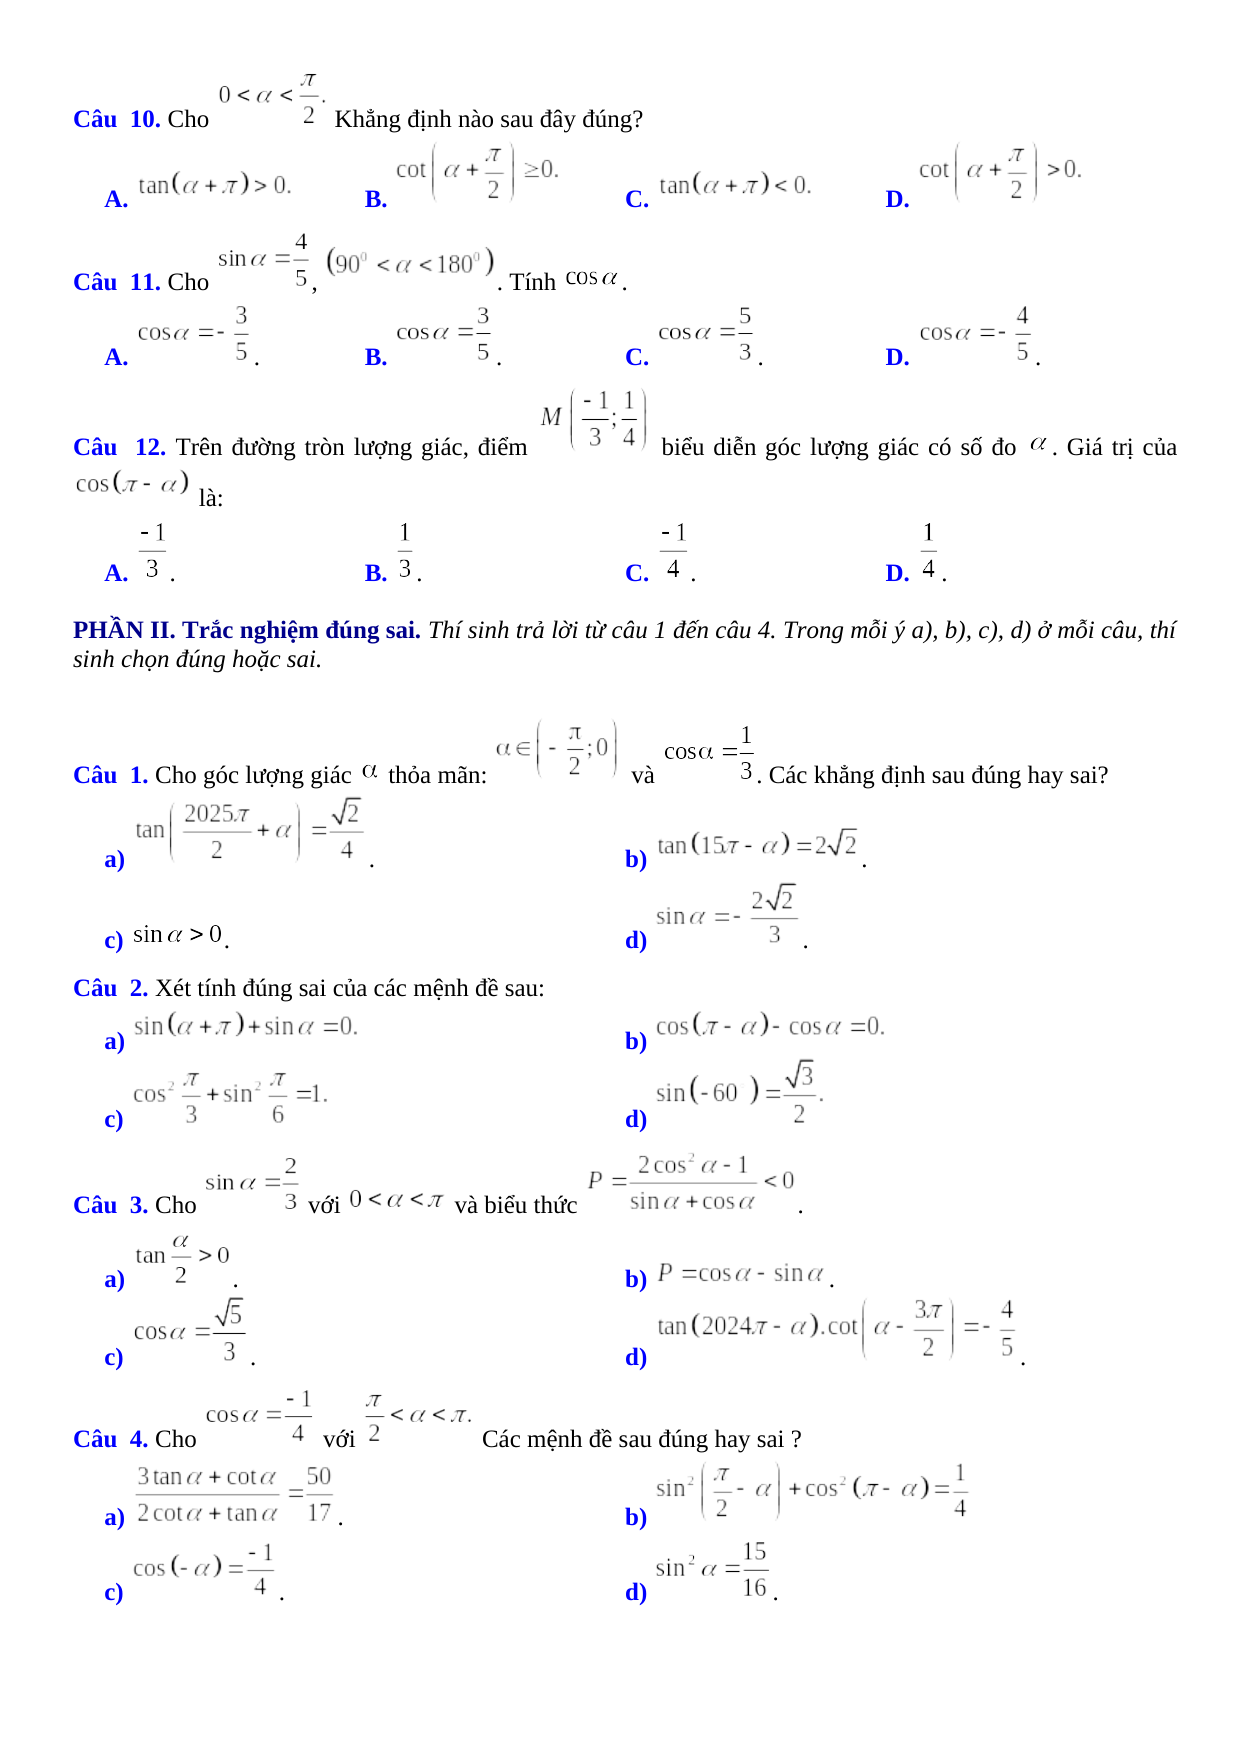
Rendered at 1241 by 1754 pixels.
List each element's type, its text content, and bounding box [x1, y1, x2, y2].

text a) . b) [73, 1457, 1178, 1531]
text a) b) [73, 1006, 1178, 1055]
text c) . d) . [73, 1537, 1178, 1606]
text A. B. C. D. [73, 137, 1178, 213]
text a) . b) . [73, 793, 1178, 873]
text A. . B. . C. . D. . [73, 516, 1178, 587]
text A. . B. . C. . D. . [73, 300, 1178, 370]
text PHẦN II. Trắc nghiệm đúng sai. Thí sinh trả lời từ câu 1 đến câu 4. Trong mỗi ý a), b), c), d) ở mỗi câu, thí sinh chọn đúng hoặc sai. [73, 616, 1178, 673]
list c) . d) . [73, 1293, 1178, 1371]
text Câu 10. Cho Khẳng định nào sau đây đúng? [73, 62, 1178, 133]
text c) . d) . [73, 879, 1178, 954]
text Câu 4. Cho với Các mệnh đề sau đúng hay sai ? [73, 1383, 1178, 1452]
text Câu 12. Trên đường tròn lượng giác, điểm biểu diễn góc lượng giác có số đo . Giá trị của là: [73, 383, 1178, 512]
text Câu 11. Cho , . Tính . [73, 226, 1178, 296]
text Câu 3. Cho với và biểu thức . [73, 1145, 1178, 1219]
text c) d) [73, 1055, 1178, 1133]
text Câu 1. Cho góc lượng giác thỏa mãn: và . Các khẳng định sau đúng hay sai? [73, 714, 1178, 788]
list a) . b) . [73, 1224, 1178, 1293]
text Câu 2. Xét tính đúng sai của các mệnh đề sau: [73, 973, 1178, 1001]
